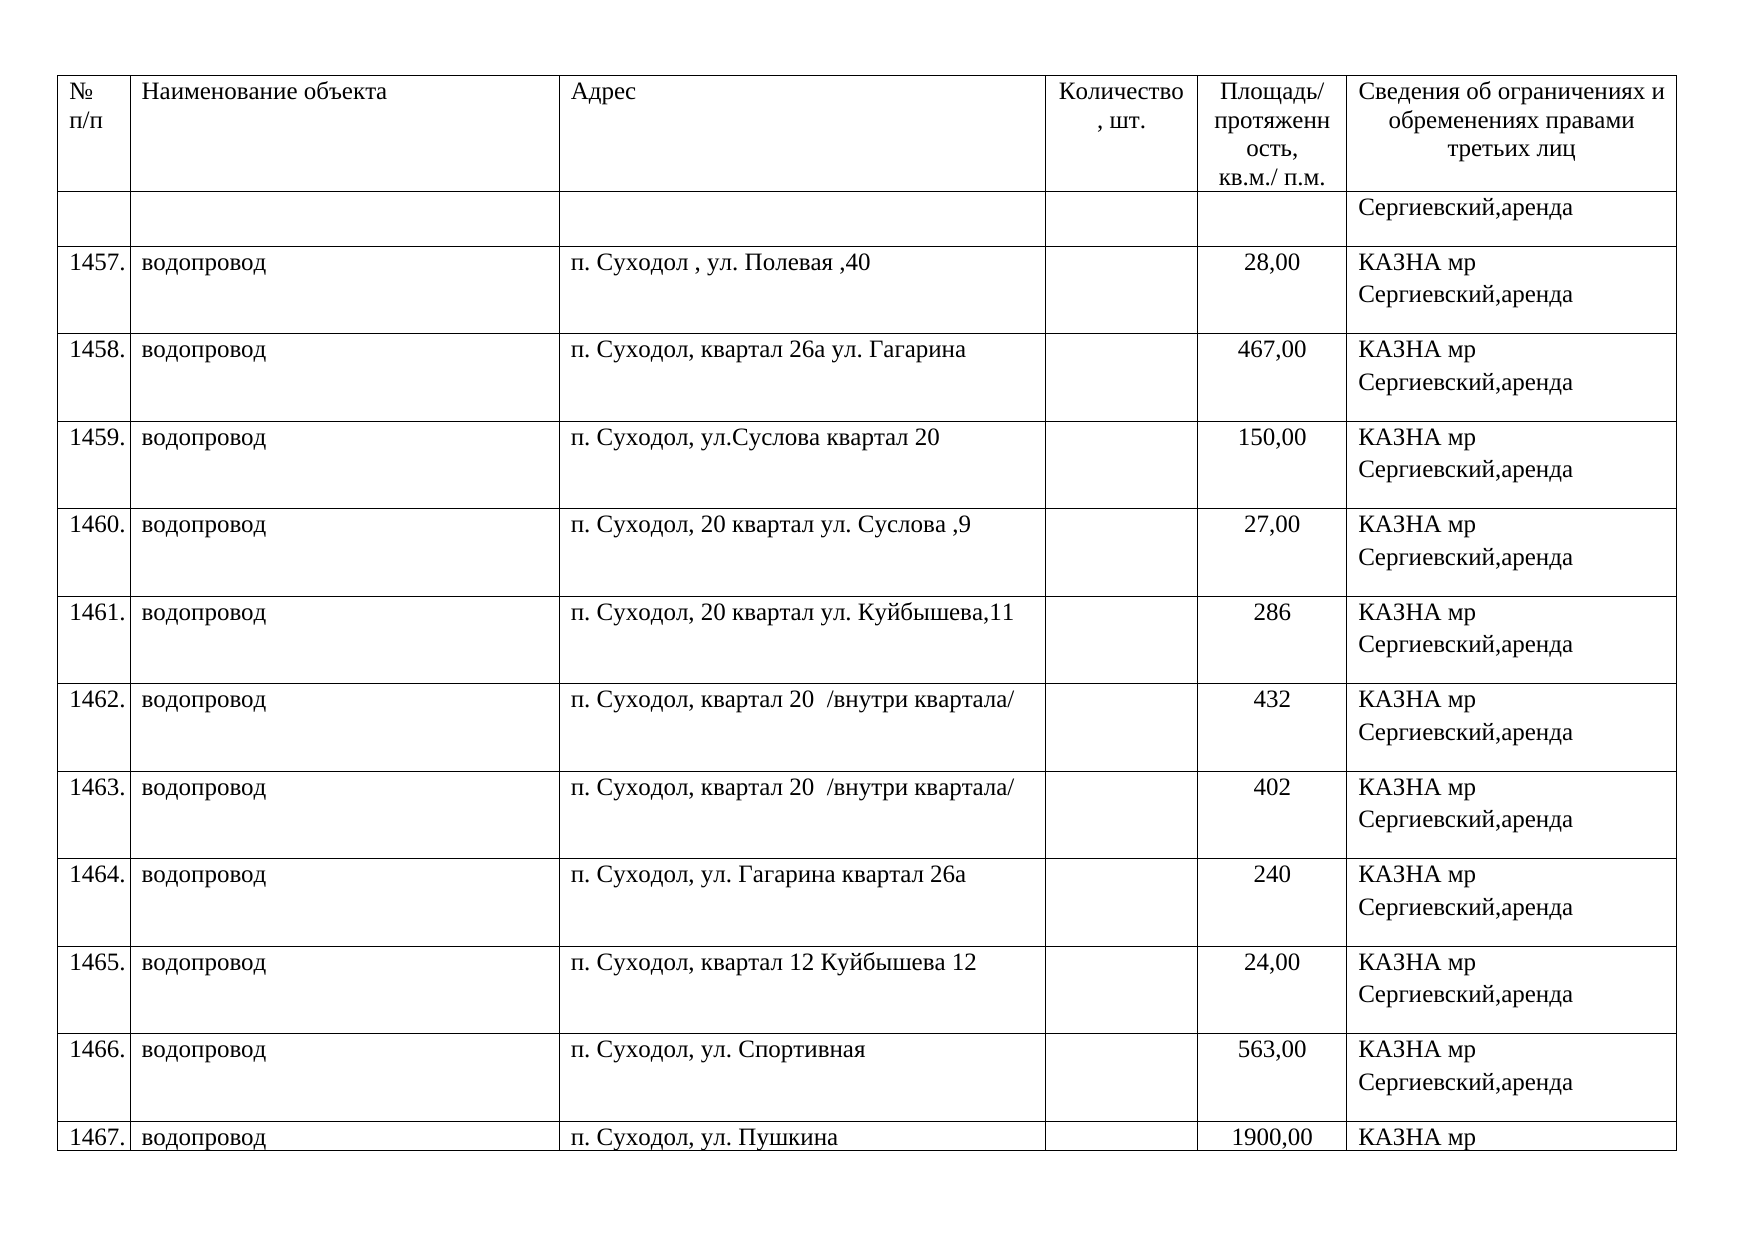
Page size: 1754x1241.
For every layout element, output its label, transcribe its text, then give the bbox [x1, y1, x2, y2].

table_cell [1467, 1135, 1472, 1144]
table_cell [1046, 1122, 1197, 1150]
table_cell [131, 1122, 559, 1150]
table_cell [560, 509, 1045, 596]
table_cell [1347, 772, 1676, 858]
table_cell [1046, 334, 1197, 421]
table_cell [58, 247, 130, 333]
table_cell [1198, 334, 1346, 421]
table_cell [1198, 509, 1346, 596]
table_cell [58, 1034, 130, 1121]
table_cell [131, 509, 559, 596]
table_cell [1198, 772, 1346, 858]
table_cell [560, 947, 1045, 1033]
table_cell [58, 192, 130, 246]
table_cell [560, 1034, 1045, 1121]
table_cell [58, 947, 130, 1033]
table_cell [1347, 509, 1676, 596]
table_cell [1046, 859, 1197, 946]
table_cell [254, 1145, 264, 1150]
table_header Площадь/ протяженность, кв.м./ п.м. [1198, 76, 1346, 191]
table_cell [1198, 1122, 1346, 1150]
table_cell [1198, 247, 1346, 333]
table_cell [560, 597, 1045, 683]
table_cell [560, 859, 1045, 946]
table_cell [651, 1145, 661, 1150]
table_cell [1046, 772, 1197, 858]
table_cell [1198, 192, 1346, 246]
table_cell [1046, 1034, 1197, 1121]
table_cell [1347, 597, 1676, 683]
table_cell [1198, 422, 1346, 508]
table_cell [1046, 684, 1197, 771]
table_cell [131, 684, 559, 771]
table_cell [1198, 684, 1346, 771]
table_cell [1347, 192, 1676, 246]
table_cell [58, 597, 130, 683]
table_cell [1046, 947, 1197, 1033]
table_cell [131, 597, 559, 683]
table_header Количество, шт. [1046, 76, 1197, 191]
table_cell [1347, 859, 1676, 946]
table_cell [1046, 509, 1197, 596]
table_header Сведения об ограничениях и обременениях правами третьих лиц [1347, 76, 1676, 191]
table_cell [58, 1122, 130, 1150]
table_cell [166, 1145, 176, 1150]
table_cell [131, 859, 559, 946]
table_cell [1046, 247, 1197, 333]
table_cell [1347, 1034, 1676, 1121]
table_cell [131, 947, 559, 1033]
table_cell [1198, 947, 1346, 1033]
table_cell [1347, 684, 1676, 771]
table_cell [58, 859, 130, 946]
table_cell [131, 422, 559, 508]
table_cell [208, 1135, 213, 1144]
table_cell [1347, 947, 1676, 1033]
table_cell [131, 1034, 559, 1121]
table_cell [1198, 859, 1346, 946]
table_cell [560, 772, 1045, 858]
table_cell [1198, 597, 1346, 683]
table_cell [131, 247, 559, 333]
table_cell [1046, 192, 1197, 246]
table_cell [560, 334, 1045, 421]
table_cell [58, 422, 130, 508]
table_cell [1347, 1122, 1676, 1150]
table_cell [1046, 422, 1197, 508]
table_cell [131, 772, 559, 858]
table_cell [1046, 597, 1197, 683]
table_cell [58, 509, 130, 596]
table_header Адрес [560, 76, 1045, 191]
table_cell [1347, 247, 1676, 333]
table_header № п/п [58, 76, 130, 191]
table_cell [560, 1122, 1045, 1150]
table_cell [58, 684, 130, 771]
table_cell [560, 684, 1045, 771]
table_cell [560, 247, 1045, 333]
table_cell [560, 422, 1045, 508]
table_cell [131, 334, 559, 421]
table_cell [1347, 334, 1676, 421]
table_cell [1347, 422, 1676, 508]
table_header Наименование объекта [131, 76, 559, 191]
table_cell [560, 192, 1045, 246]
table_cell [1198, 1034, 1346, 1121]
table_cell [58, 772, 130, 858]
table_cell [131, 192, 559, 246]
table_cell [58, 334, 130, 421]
